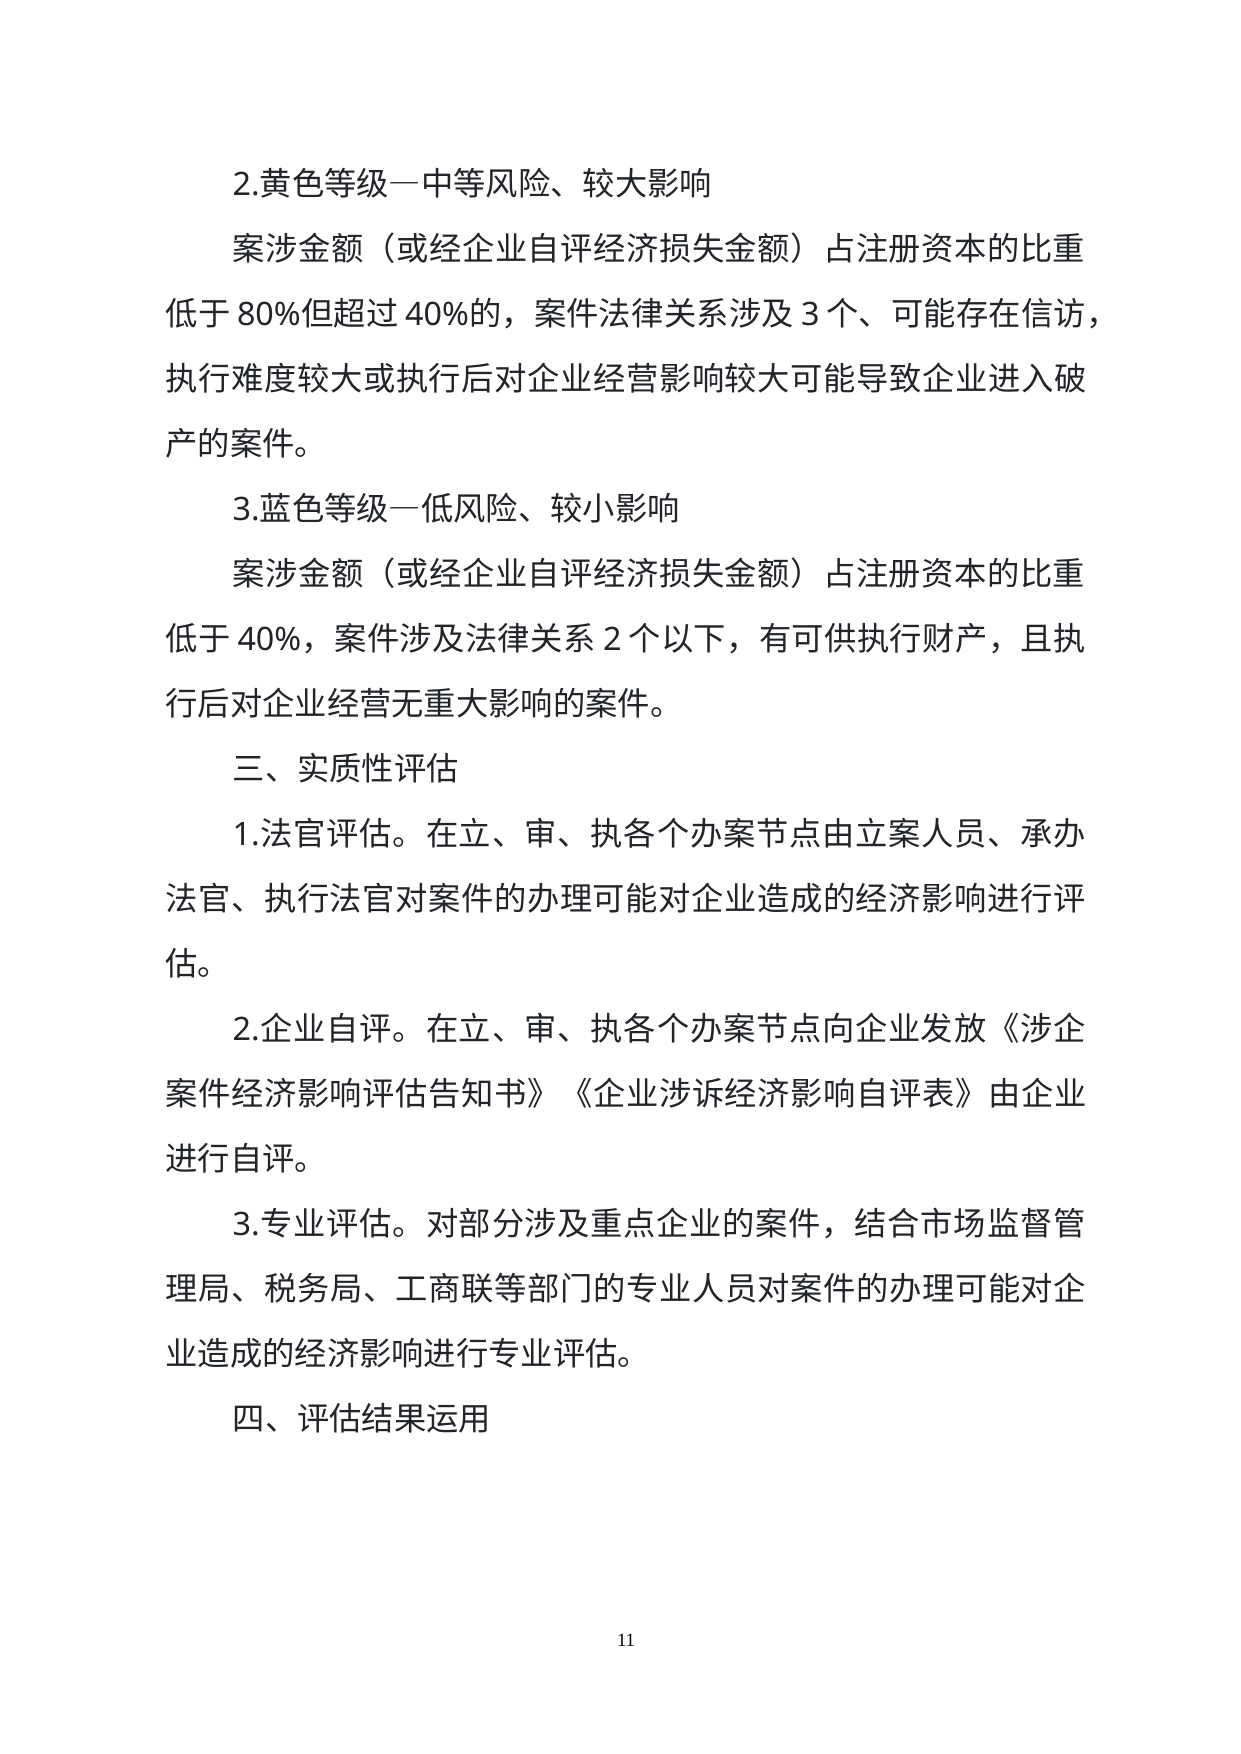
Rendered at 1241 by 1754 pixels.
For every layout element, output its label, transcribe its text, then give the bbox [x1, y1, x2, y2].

text 案涉金额（或经企业自评经济损失金额）占注册资本的比重低于80%但超过40%的，案件法律关系涉及3个、可能存在信访，执行难度较大或执行后对企业经营影响较大可能导致企业进入破产的案件。 [165, 214, 1087, 353]
text 三、实质性评估 [165, 734, 1087, 799]
text 3.专业评估。对部分涉及重点企业的案件，结合市场监督管理局、税务局、工商联等部门的专业人员对案件的办理可能对企业造成的经济影响进行专业评估。 [165, 1189, 1087, 1263]
text 四、评估结果运用 [165, 1384, 1087, 1449]
text 3.蓝色等级—低风险、较小影响 [165, 474, 1087, 539]
text 2.企业自评。在立、审、执各个办案节点向企业发放《涉企案件经济影响评估告知书》《企业涉诉经济影响自评表》由企业进行自评。 [165, 994, 1087, 1068]
text 3.专业评估。对部分涉及重点企业的案件，结合市场监督管理局、税务局、工商联等部门的专业人员对案件的办理可能对企业造成的经济影响进行专业评估。 [165, 1309, 1087, 1384]
text 案涉金额（或经企业自评经济损失金额）占注册资本的比重低于80%但超过40%的，案件法律关系涉及3个、可能存在信访，执行难度较大或执行后对企业经营影响较大可能导致企业进入破产的案件。 [165, 399, 1087, 474]
text 2.企业自评。在立、审、执各个办案节点向企业发放《涉企案件经济影响评估告知书》《企业涉诉经济影响自评表》由企业进行自评。 [165, 1114, 1087, 1189]
text 1.法官评估。在立、审、执各个办案节点由立案人员、承办法官、执行法官对案件的办理可能对企业造成的经济影响进行评估。 [165, 799, 1087, 873]
text 2.黄色等级—中等风险、较大影响 [165, 149, 1087, 214]
text 1.法官评估。在立、审、执各个办案节点由立案人员、承办法官、执行法官对案件的办理可能对企业造成的经济影响进行评估。 [165, 919, 1087, 994]
text 案涉金额（或经企业自评经济损失金额）占注册资本的比重低于40%，案件涉及法律关系2个以下，有可供执行财产，且执行后对企业经营无重大影响的案件。 [165, 539, 1087, 734]
